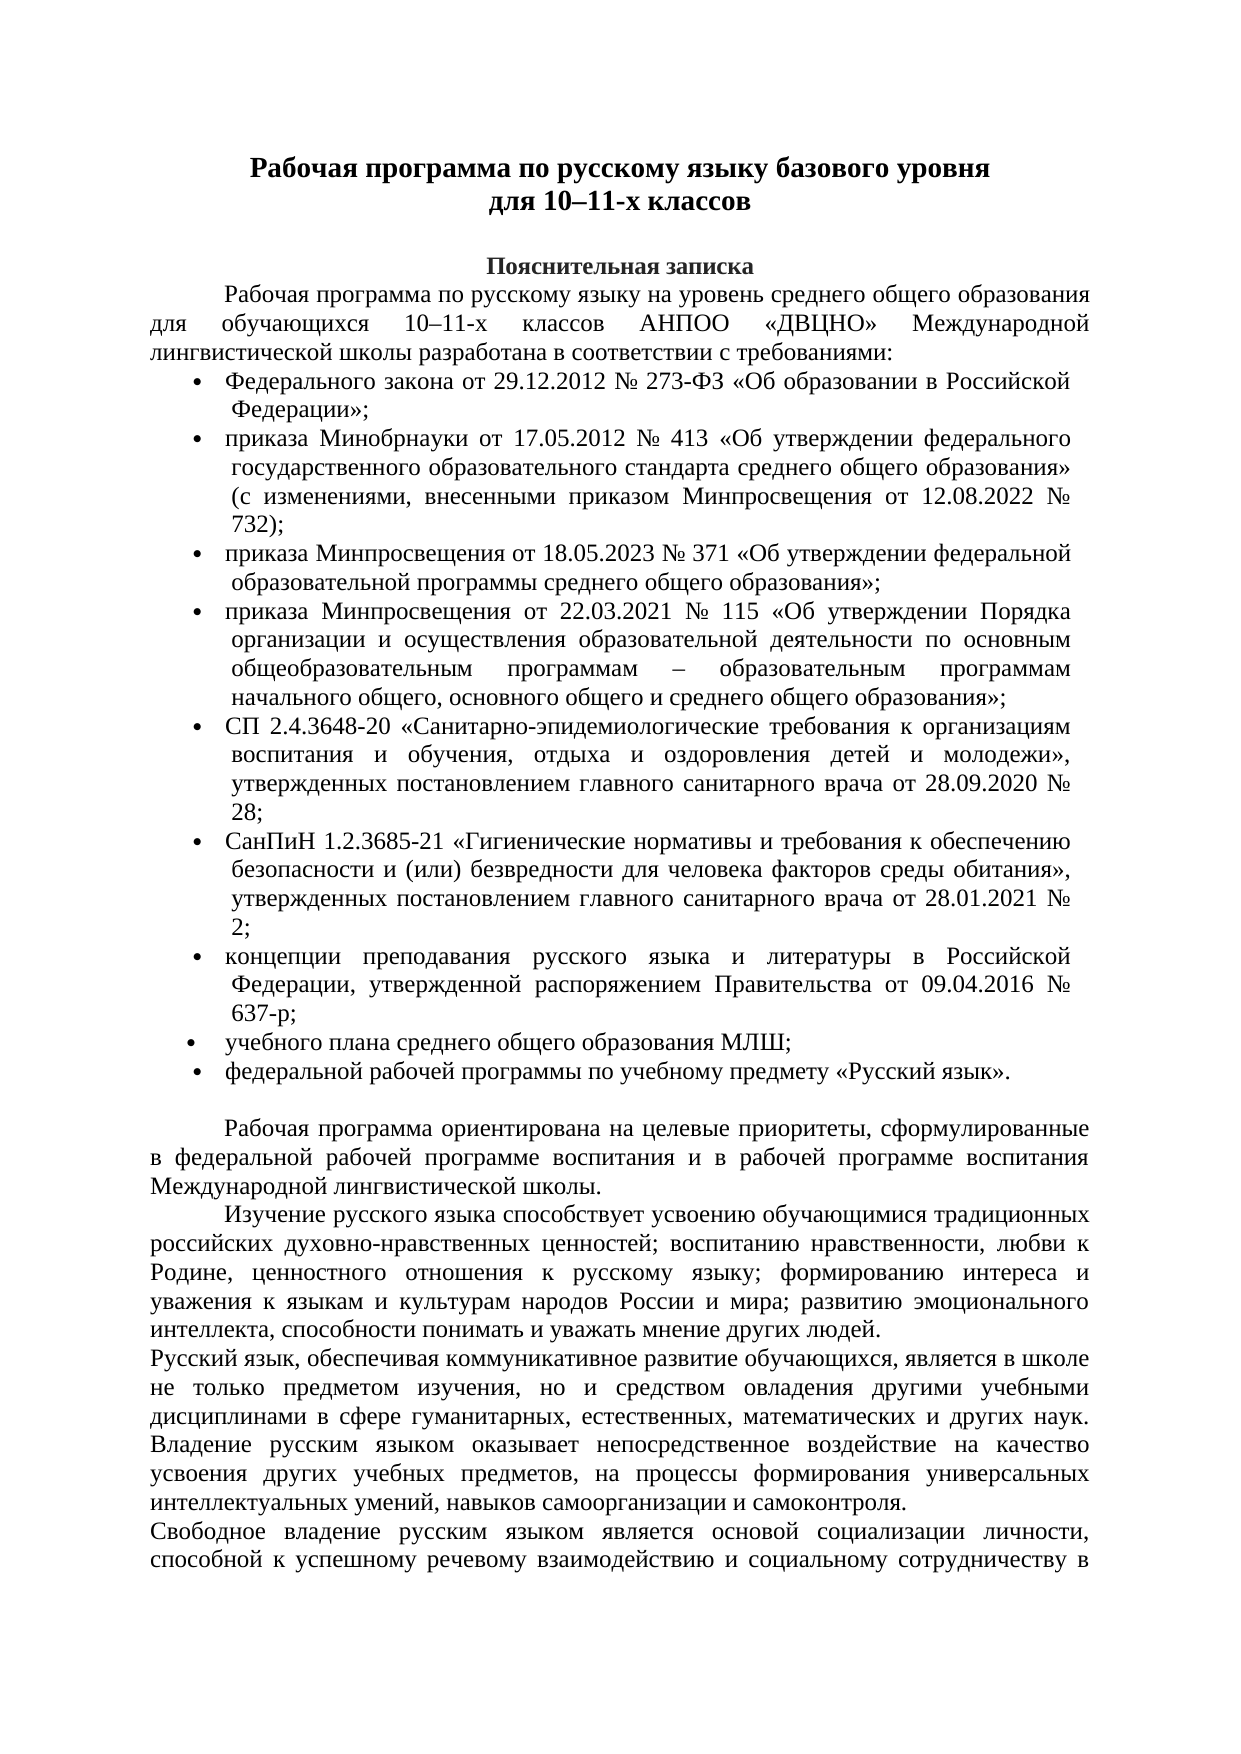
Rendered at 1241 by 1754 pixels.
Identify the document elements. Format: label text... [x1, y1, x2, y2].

text Рабочая программа по русскому языку на уровень среднего общего образования для обучающихся 10–11-х классов АНПОО «ДВЦНО» Международной лингвистической школы разработана в соответствии с требованиями: [150, 279, 1090, 366]
text Изучение русского языка способствует усвоению обучающимися традиционных российских духовно-нравственных ценностей; воспитанию нравственности, любви к Родине, ценностного отношения к русскому языку; формированию интереса и уважения к языкам и культурам народов России и мира; развитию эмоционального интеллекта, способности понимать и уважать мнение других людей. [150, 1199, 1090, 1343]
list приказа Минпросвещения от 22.03.2021 № 115 «Об утверждении Порядка организации и осуществления образовательной деятельности по основным общеобразовательным программам – образовательным программам начального общего, основного общего и среднего общего образования»; [194, 596, 1071, 711]
list СП 2.4.3648-20 «Санитарно-эпидемиологические требования к организациям воспитания и обучения, отдыха и оздоровления детей и молодежи», утвержденных постановлением главного санитарного врача от 28.09.2020 № 28; [194, 711, 1071, 826]
text Русский язык, обеспечивая коммуникативное развитие обучающихся, является в школе не только предметом изучения, но и средством овладения другими учебными дисциплинами в сфере гуманитарных, естественных, математических и других наук. Владение русским языком оказывает непосредственное воздействие на качество усвоения других учебных предметов, на процессы формирования универсальных интеллектуальных умений, навыков самоорганизации и самоконтроля. [150, 1343, 1090, 1516]
list федеральной рабочей программы по учебному предмету «Русский язык». [194, 1056, 1071, 1084]
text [150, 1516, 1090, 1573]
text Рабочая программа по русскому языку базового уровня [150, 150, 1090, 183]
list приказа Минобрнауки от 17.05.2012 № 413 «Об утверждении федерального государственного образовательного стандарта среднего общего образования» (с изменениями, внесенными приказом Минпросвещения от 12.08.2022 № 732); [194, 423, 1071, 538]
list приказа Минпросвещения от 18.05.2023 № 371 «Об утверждении федеральной образовательной программы среднего общего образования»; [194, 538, 1071, 596]
text Рабочая программа ориентирована на целевые приоритеты, сформулированные в федеральной рабочей программе воспитания и в рабочей программе воспитания Международной лингвистической школы. [150, 1113, 1090, 1199]
list Федерального закона от 29.12.2012 № 273-ФЗ «Об образовании в Российской Федерации»; [194, 366, 1071, 423]
text для 10–11-х классов [150, 183, 1090, 217]
list концепции преподавания русского языка и литературы в Российской Федерации, утвержденной распоряжением Правительства от 09.04.2016 № 637-р; [194, 941, 1071, 1027]
list СанПиН 1.2.3685-21 «Гигиенические нормативы и требования к обеспечению безопасности и (или) безвредности для человека факторов среды обитания», утвержденных постановлением главного санитарного врача от 28.01.2021 № 2; [194, 826, 1071, 941]
list учебного плана среднего общего образования МЛШ; [187, 1027, 1071, 1056]
text Пояснительная записка [150, 217, 1090, 279]
